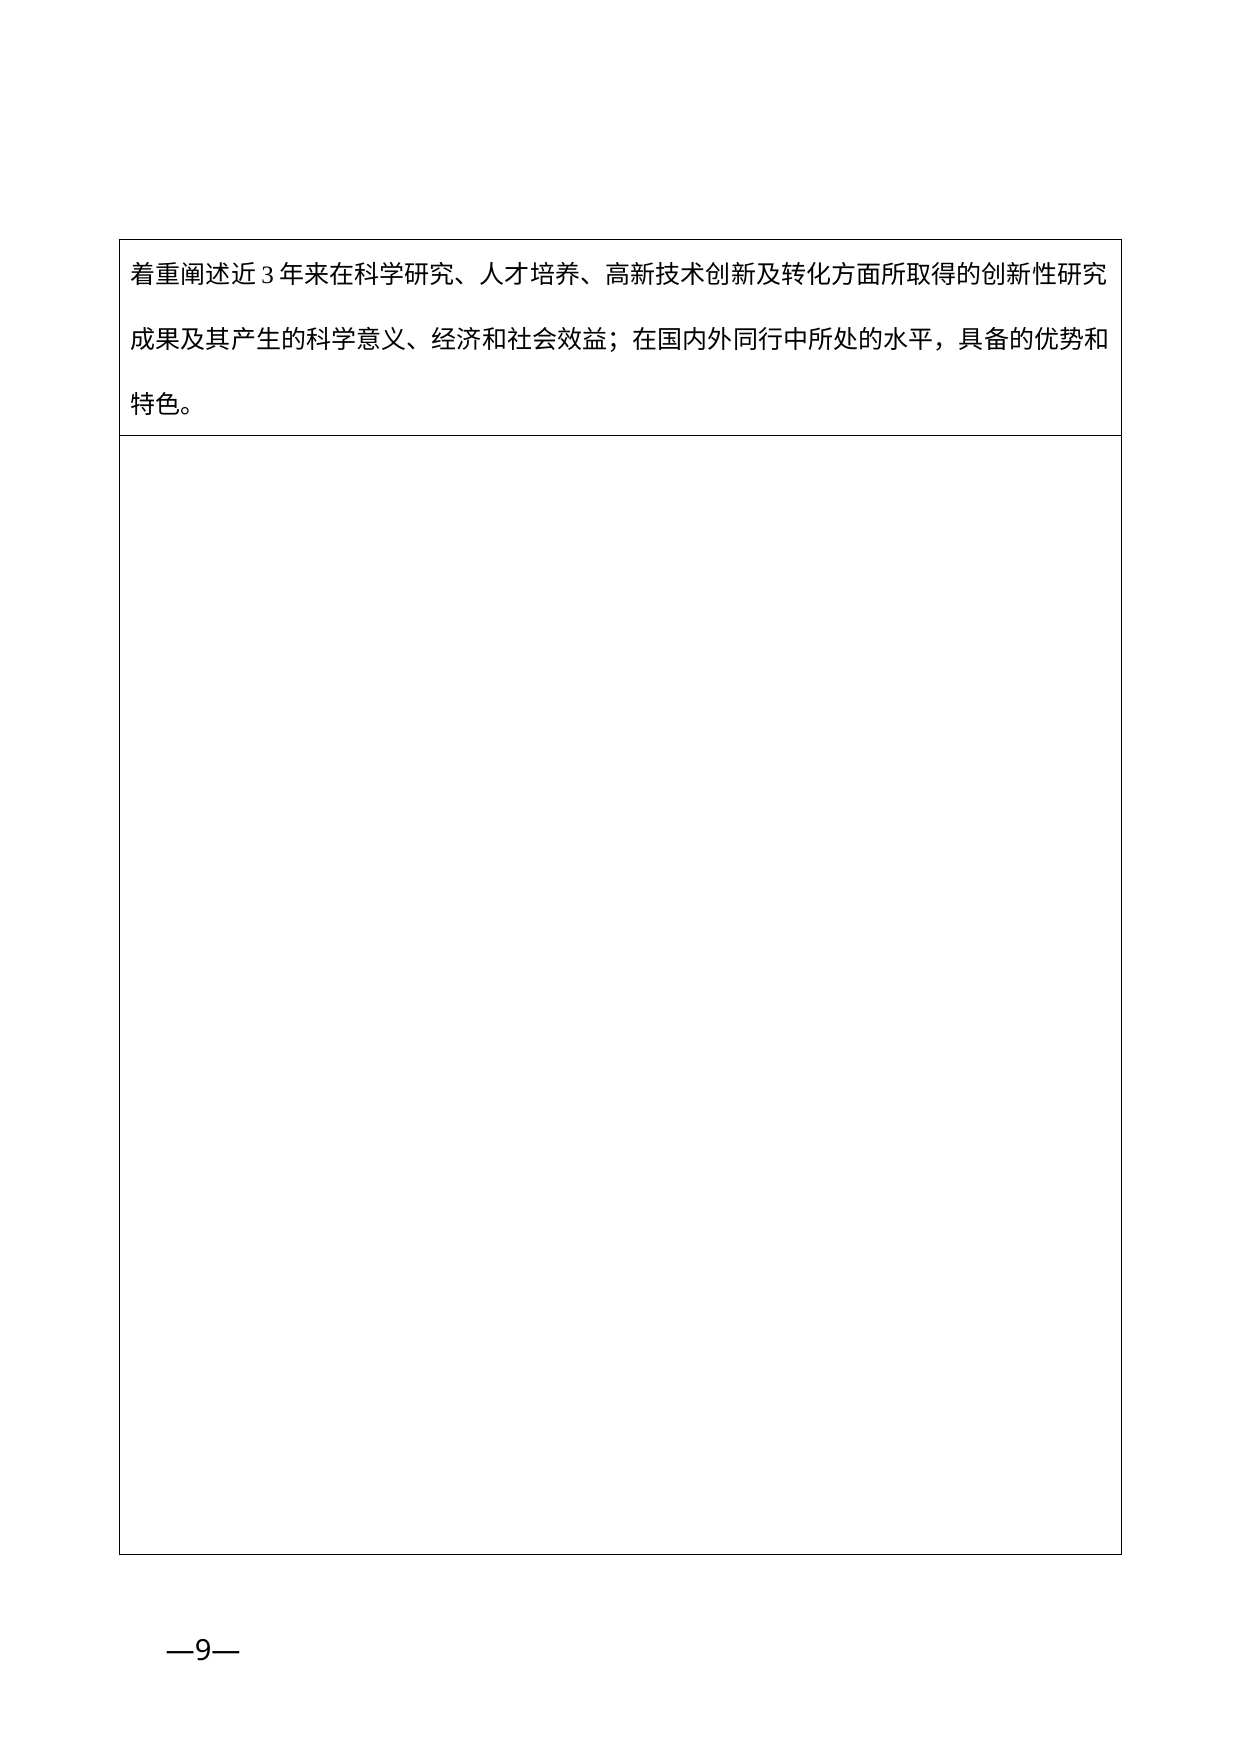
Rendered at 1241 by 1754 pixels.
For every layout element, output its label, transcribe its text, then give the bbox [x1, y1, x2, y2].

table_cell 着重阐述近3年来在科学研究、人才培养、高新技术创新及转化方面所取得的创新性研究成果及其产生的科学意义、经济和社会效益；在国内外同行中所处的水平，具备的优势和特色。 [120, 240, 1121, 435]
table_cell [120, 436, 1121, 1554]
